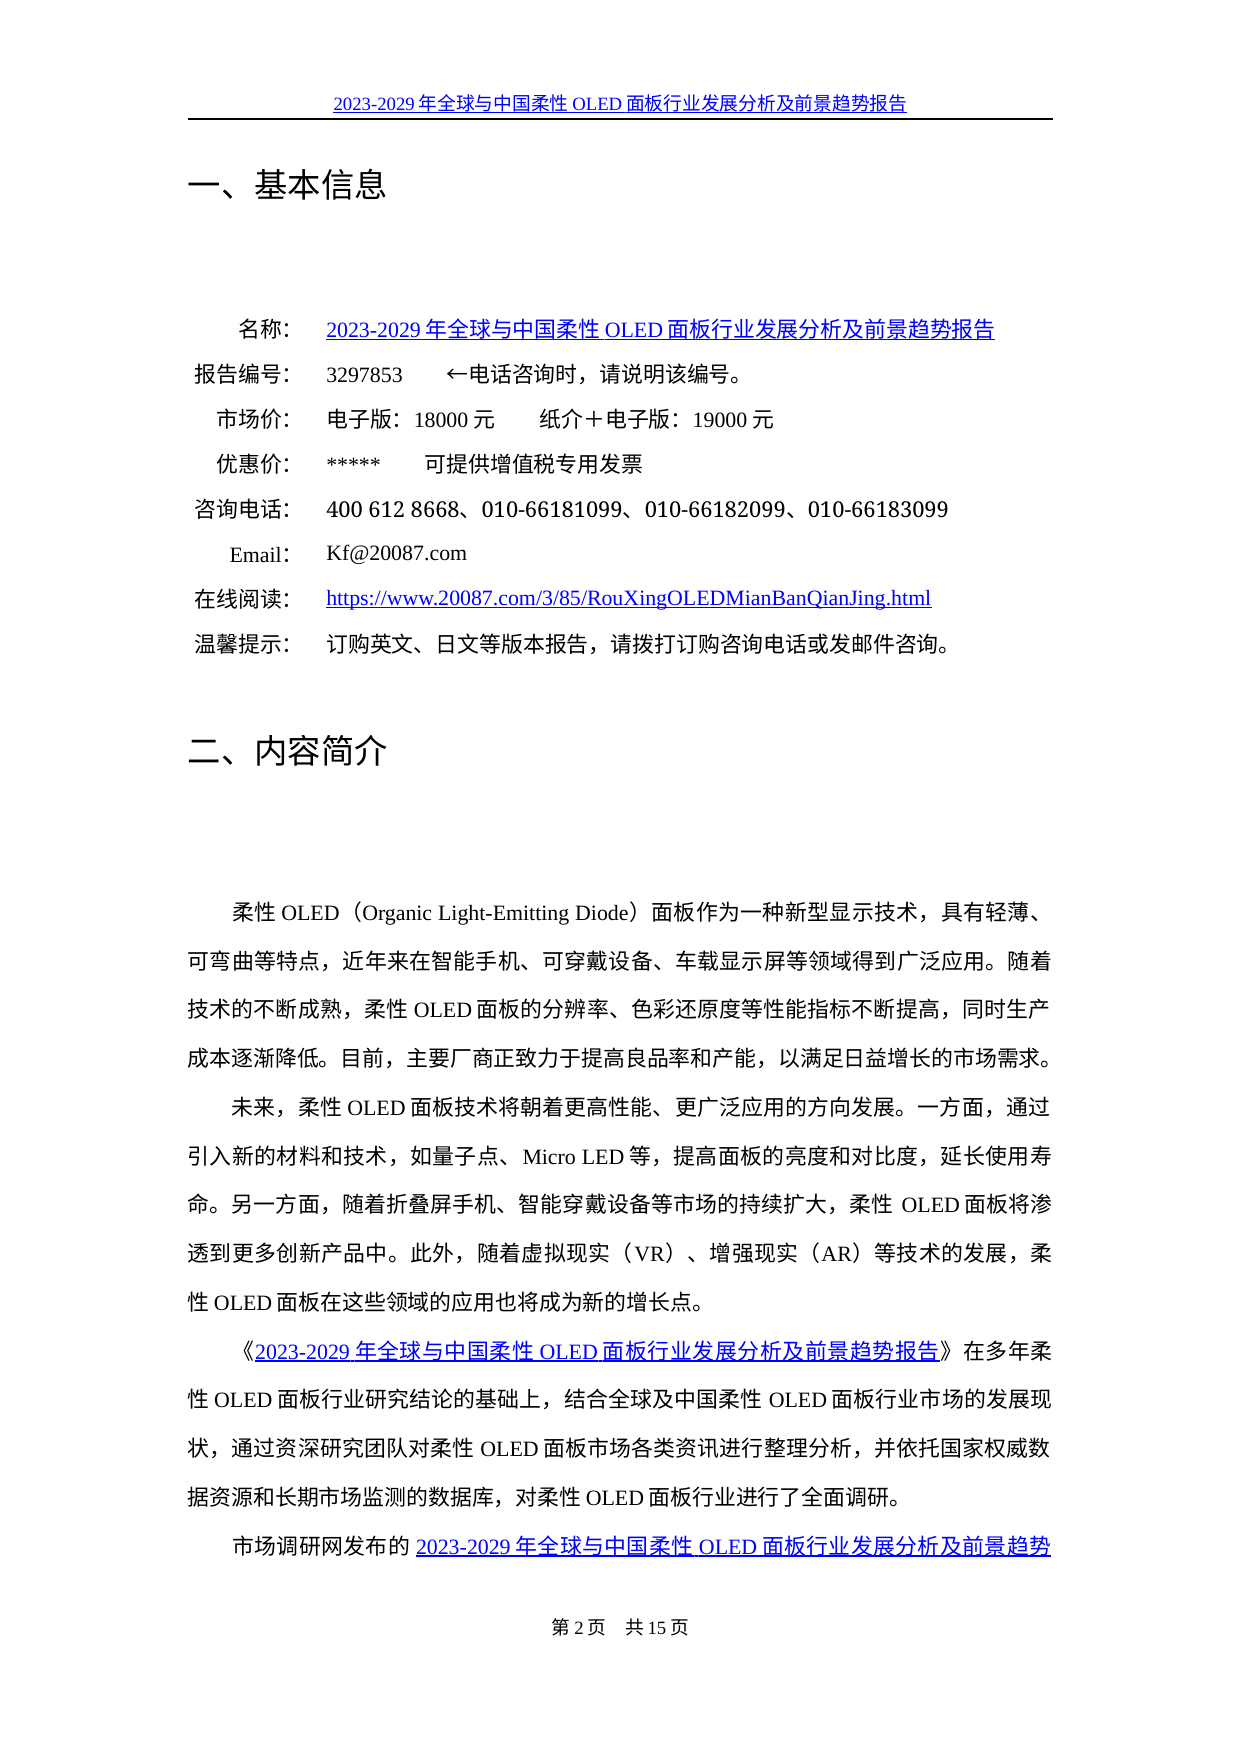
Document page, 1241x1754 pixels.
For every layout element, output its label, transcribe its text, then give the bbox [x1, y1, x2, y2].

table_cell 在线阅读： [167, 582, 315, 627]
table_cell 报告编号： [167, 357, 315, 402]
table_cell 咨询电话： [167, 492, 315, 537]
table_cell [315, 582, 1073, 627]
table_header 2023-2029年全球与中国柔性OLED面板行业发展分析及前景趋势报告 [315, 312, 1073, 357]
table_cell Email： [167, 537, 315, 582]
table_cell Kf@20087.com [315, 537, 1073, 582]
table_cell ***** 可提供增值税专用发票 [315, 447, 1073, 492]
table_header 名称： [167, 312, 315, 357]
table_cell 电子版：18000 元 纸介＋电子版：19000 元 [315, 402, 1073, 447]
table_cell 3297853 ←电话咨询时，请说明该编号。 [315, 357, 1073, 402]
table_cell 400 612 8668、010-66181099、010-66182099、010-66183099 [315, 492, 1073, 537]
title 二、内容简介 [187, 717, 1053, 782]
table_cell 市场价： [167, 402, 315, 447]
table_cell 优惠价： [167, 447, 315, 492]
table_cell 温馨提示： [167, 627, 315, 672]
table_cell 订购英文、日文等版本报告，请拨打订购咨询电话或发邮件咨询。 [315, 627, 1073, 672]
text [187, 894, 1053, 1561]
title 一、基本信息 [187, 150, 1053, 215]
